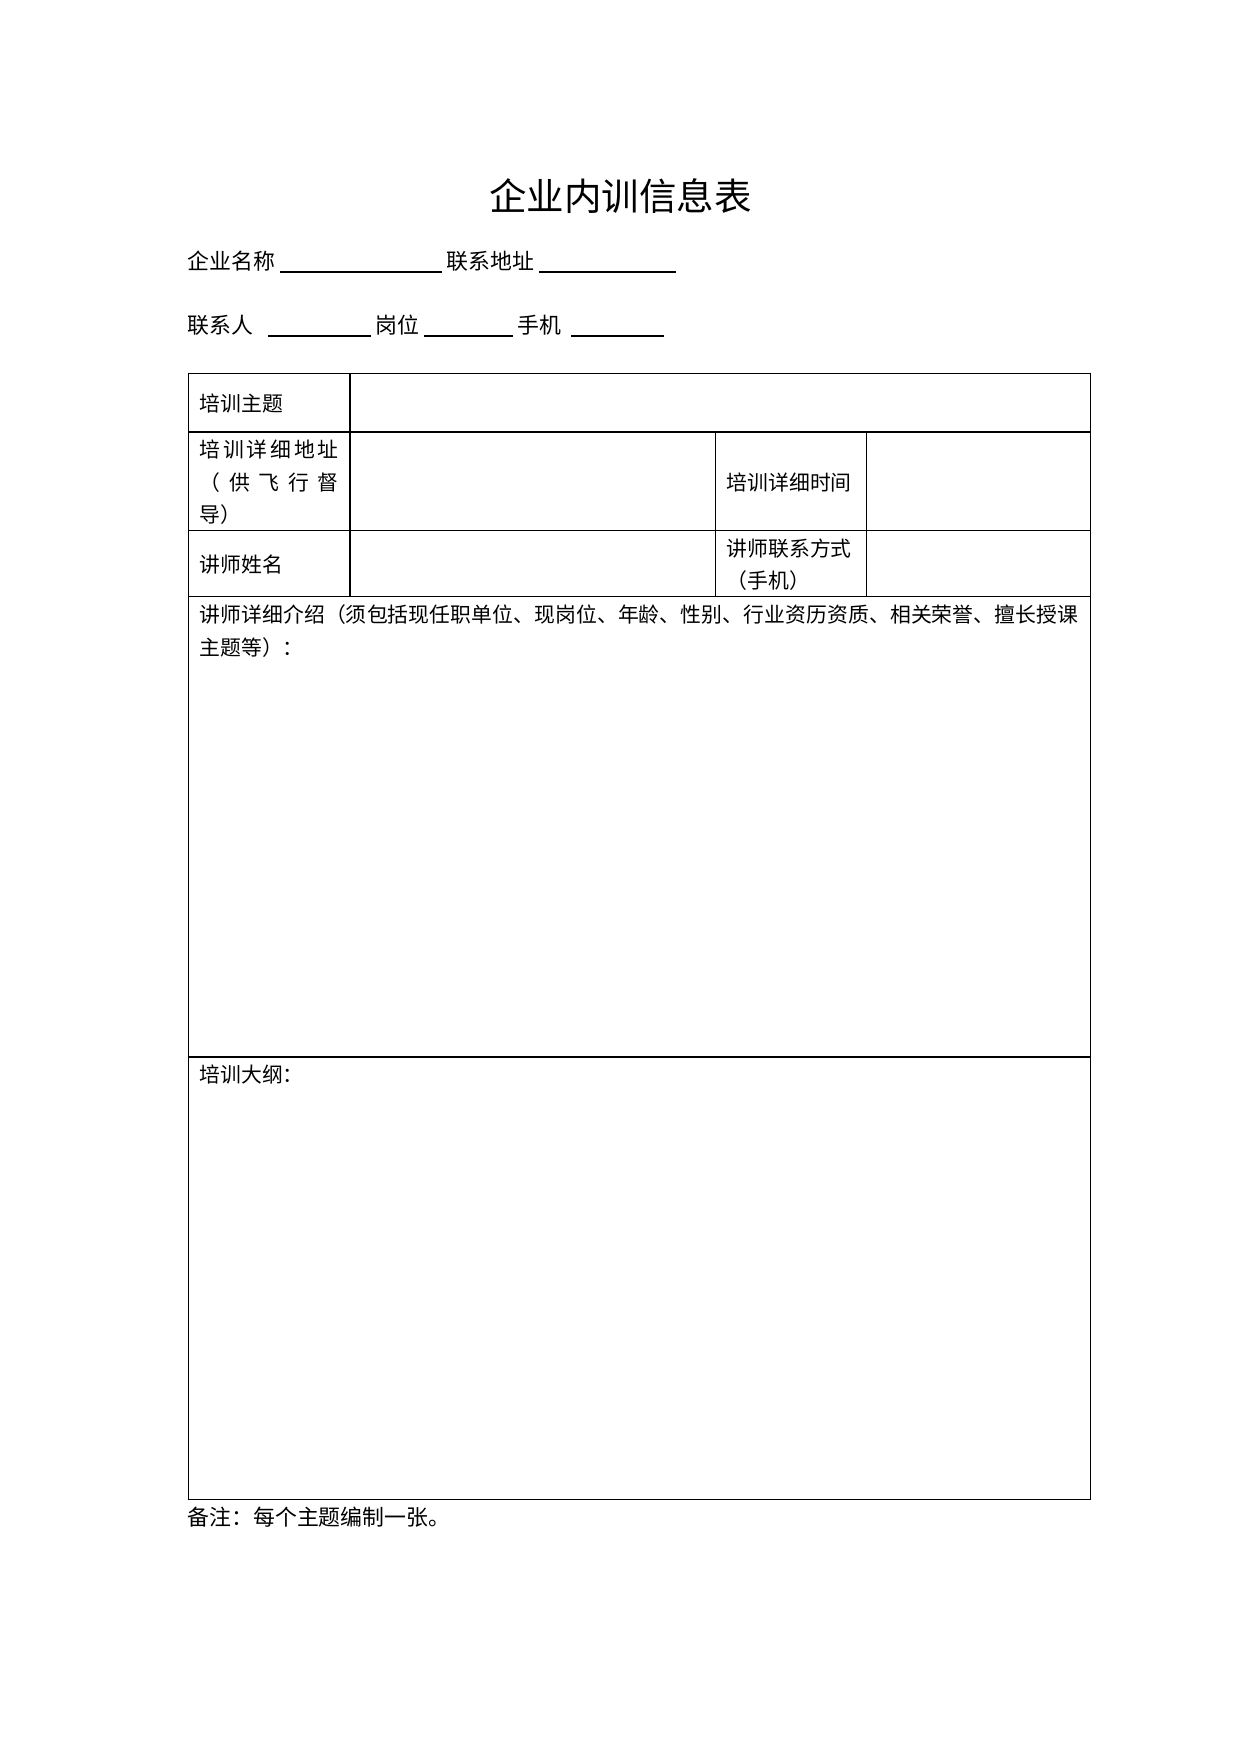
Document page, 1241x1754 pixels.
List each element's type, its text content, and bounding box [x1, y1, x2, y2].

table_cell 培训详细时间 [716, 433, 866, 530]
list 备注：每个主题编制一张。 [187, 1500, 1053, 1532]
list 联系人 岗位 手机 [187, 308, 1053, 340]
list 企业名称 联系地址 [187, 243, 1053, 276]
table_cell 讲师详细介绍（须包括现任职单位、现岗位、年龄、性别、行业资历资质、相关荣誉、擅长授课主题等）： [189, 597, 1090, 1056]
table_header [351, 374, 1090, 431]
table_cell [867, 433, 1090, 530]
table_cell [351, 433, 715, 530]
table_cell 培训大纲： [189, 1058, 1090, 1498]
list 企业内训信息表 [187, 162, 1053, 227]
table_cell [867, 531, 1090, 596]
table_header 培训主题 [189, 374, 349, 431]
table_cell 培训详细地址（供飞行督导） [189, 433, 349, 530]
table_cell [351, 531, 715, 596]
table_cell 讲师姓名 [189, 531, 349, 596]
table_cell 讲师联系方式 （手机） [716, 531, 866, 596]
